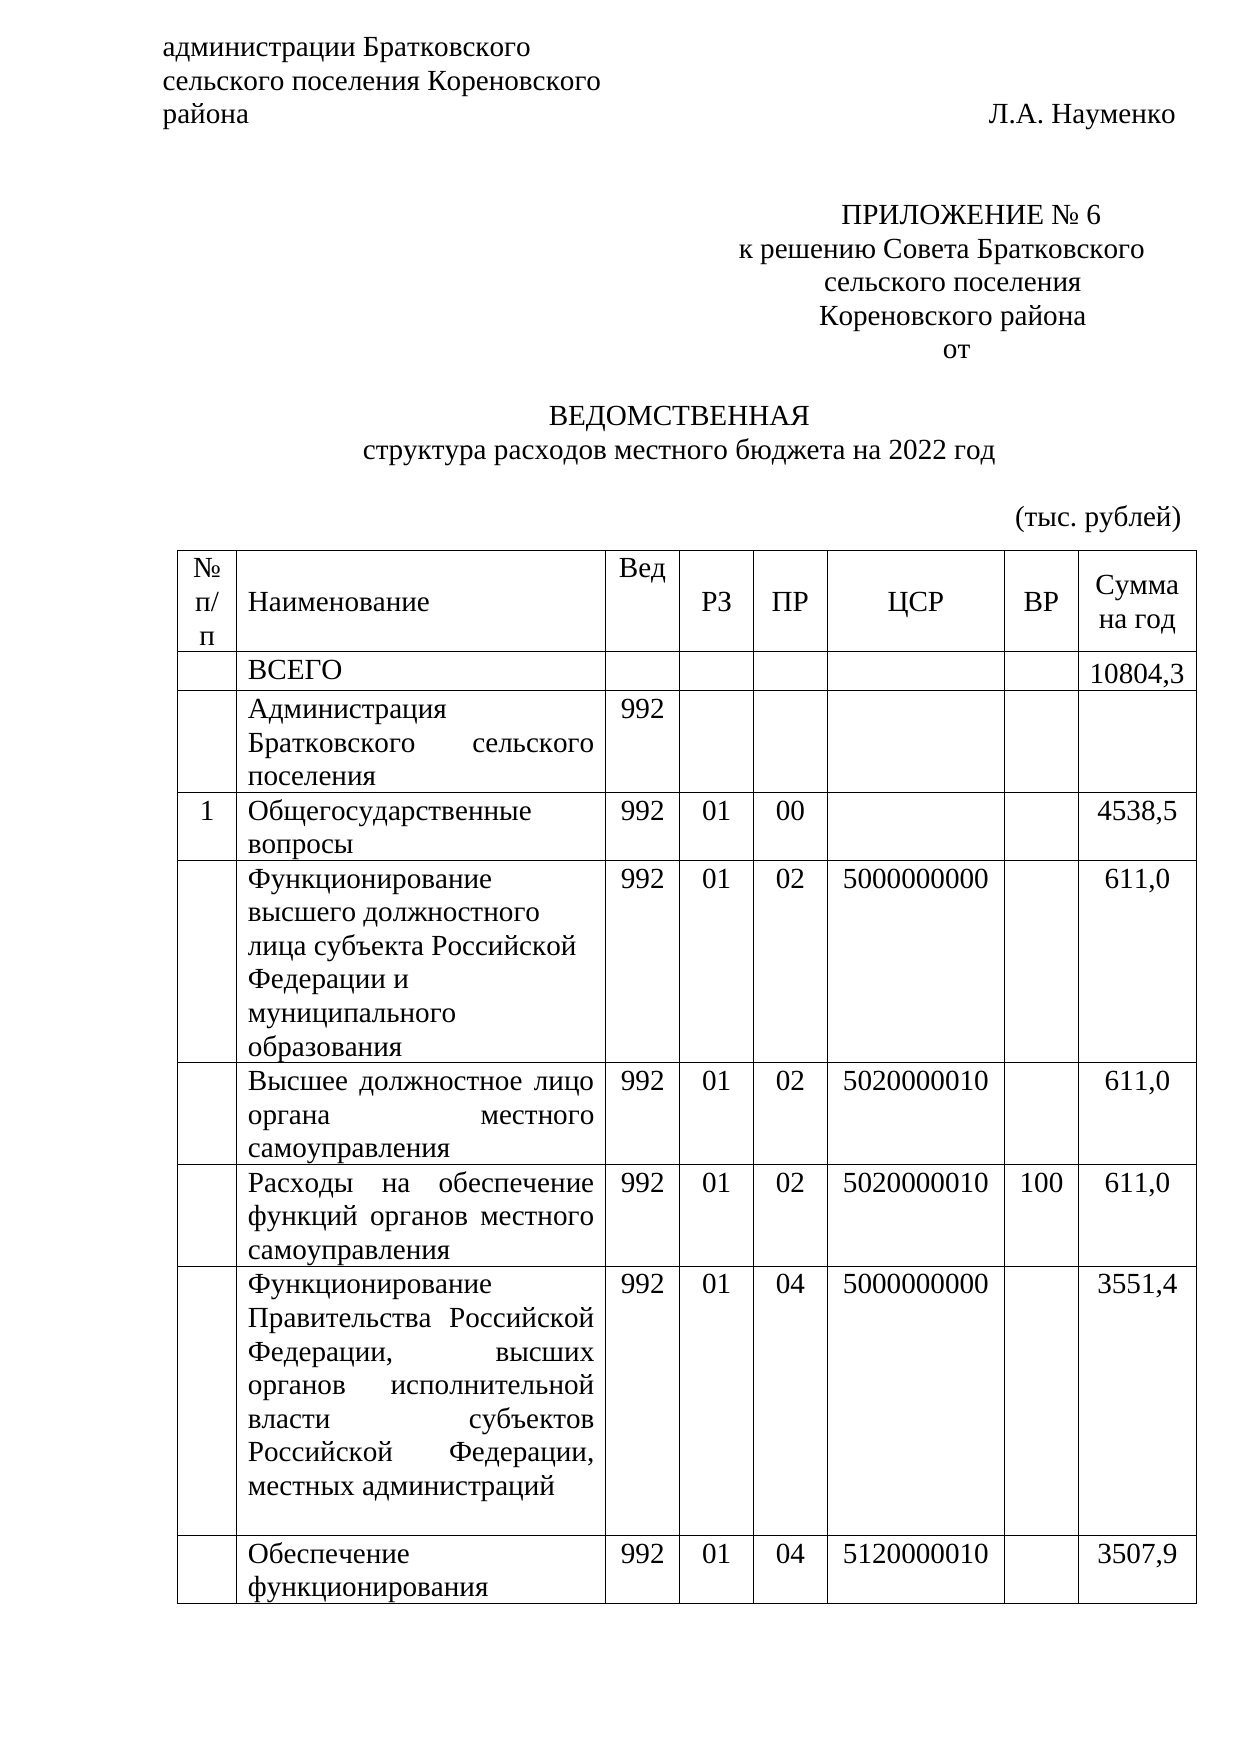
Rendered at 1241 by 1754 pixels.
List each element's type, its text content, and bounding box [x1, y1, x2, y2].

table_cell 01 [680, 1063, 753, 1164]
text администрации Братковского [162, 29, 1181, 63]
table_cell 611,0 [1079, 861, 1196, 1062]
table_cell [178, 1063, 236, 1164]
text ВЕДОМСТВЕННАЯ [177, 398, 1181, 432]
table_cell [828, 793, 1004, 860]
table_cell [1005, 652, 1078, 690]
table_cell [178, 691, 236, 792]
table_cell 00 [754, 793, 827, 860]
table_cell 4538,5 [1079, 793, 1196, 860]
table_header Вед [606, 551, 679, 651]
table_cell Общегосударственные вопросы [237, 793, 605, 860]
table_header № п/п [178, 551, 236, 651]
table_cell [178, 652, 236, 690]
table_cell 02 [754, 1063, 827, 1164]
table_cell [1005, 861, 1078, 1062]
table_cell 01 [680, 793, 753, 860]
table_cell [680, 652, 753, 690]
table_cell [178, 1267, 236, 1535]
table_cell [178, 1165, 236, 1266]
table_cell 5120000010 [828, 1536, 1004, 1603]
table_cell 01 [680, 1536, 753, 1603]
text района Л.А. Науменко [162, 97, 1181, 130]
text структура расходов местного бюджета на 2022 год [177, 432, 1181, 466]
table_cell [1005, 1536, 1078, 1603]
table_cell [237, 1536, 605, 1603]
table_cell [1005, 1267, 1078, 1535]
table_cell Высшее должностное лицо органа местного самоуправления [237, 1063, 605, 1164]
text (тыс. рублей) [177, 499, 1181, 533]
table_cell [606, 652, 679, 690]
table_cell 5020000010 [828, 1165, 1004, 1266]
table_cell Расходы на обеспечение функций органов местного самоуправления [237, 1165, 605, 1266]
table_cell 01 [680, 1267, 753, 1535]
table_cell 02 [754, 1165, 827, 1266]
table_cell 611,0 [1079, 1063, 1196, 1164]
table_header ЦСР [828, 551, 1004, 651]
table_cell [178, 1536, 236, 1603]
table_cell Администрация Братковского сельского поселения [237, 691, 605, 792]
text сельского поселения Кореновского [162, 63, 1181, 97]
table_header ВР [1005, 551, 1078, 651]
table_cell [1005, 1063, 1078, 1164]
table_cell 3551,4 [1079, 1267, 1196, 1535]
table_cell 992 [606, 1165, 679, 1266]
table_cell 100 [1005, 1165, 1078, 1266]
table_cell 04 [754, 1267, 827, 1535]
table_cell 01 [680, 1165, 753, 1266]
table_cell [1079, 691, 1196, 792]
table_cell 01 [680, 861, 753, 1062]
table_cell [1005, 793, 1078, 860]
table_cell 5000000000 [828, 861, 1004, 1062]
table_cell 04 [754, 1536, 827, 1603]
table_cell 3507,9 [1079, 1536, 1196, 1603]
text Кореновского района [177, 298, 1181, 331]
table_header ПР [754, 551, 827, 651]
table_cell 1 [178, 793, 236, 860]
table_cell 02 [754, 861, 827, 1062]
table_cell [1005, 691, 1078, 792]
table_cell [754, 691, 827, 792]
table_cell 992 [606, 1267, 679, 1535]
table_header Наименование [237, 551, 605, 651]
table_cell [680, 691, 753, 792]
table_cell 992 [606, 691, 679, 792]
table_cell 5020000010 [828, 1063, 1004, 1164]
table_cell Функционирование высшего должностного лица субъекта Российской Федерации и муниципального образования [237, 861, 605, 1062]
text к решению Совета Братковского [177, 231, 1181, 264]
table_cell 992 [606, 861, 679, 1062]
text сельского поселения [177, 264, 1181, 298]
table_cell 5000000000 [828, 1267, 1004, 1535]
table_header РЗ [680, 551, 753, 651]
table_cell [178, 861, 236, 1062]
table_cell 10804,3 [1079, 652, 1196, 690]
table_cell 992 [606, 1536, 679, 1603]
table_cell Функционирование Правительства Российской Федерации, высших органов исполнительной власти субъектов Российской Федерации, местных администраций [237, 1267, 605, 1535]
table_cell 992 [606, 793, 679, 860]
text ПРИЛОЖЕНИЕ № 6 [767, 197, 1181, 231]
table_cell 611,0 [1079, 1165, 1196, 1266]
table_cell 992 [606, 1063, 679, 1164]
table_cell [754, 652, 827, 690]
table_cell [828, 652, 1004, 690]
table_cell [828, 691, 1004, 792]
text от [177, 331, 1181, 365]
table_header Сумма на год [1079, 551, 1196, 651]
table_cell ВСЕГО [237, 652, 605, 690]
